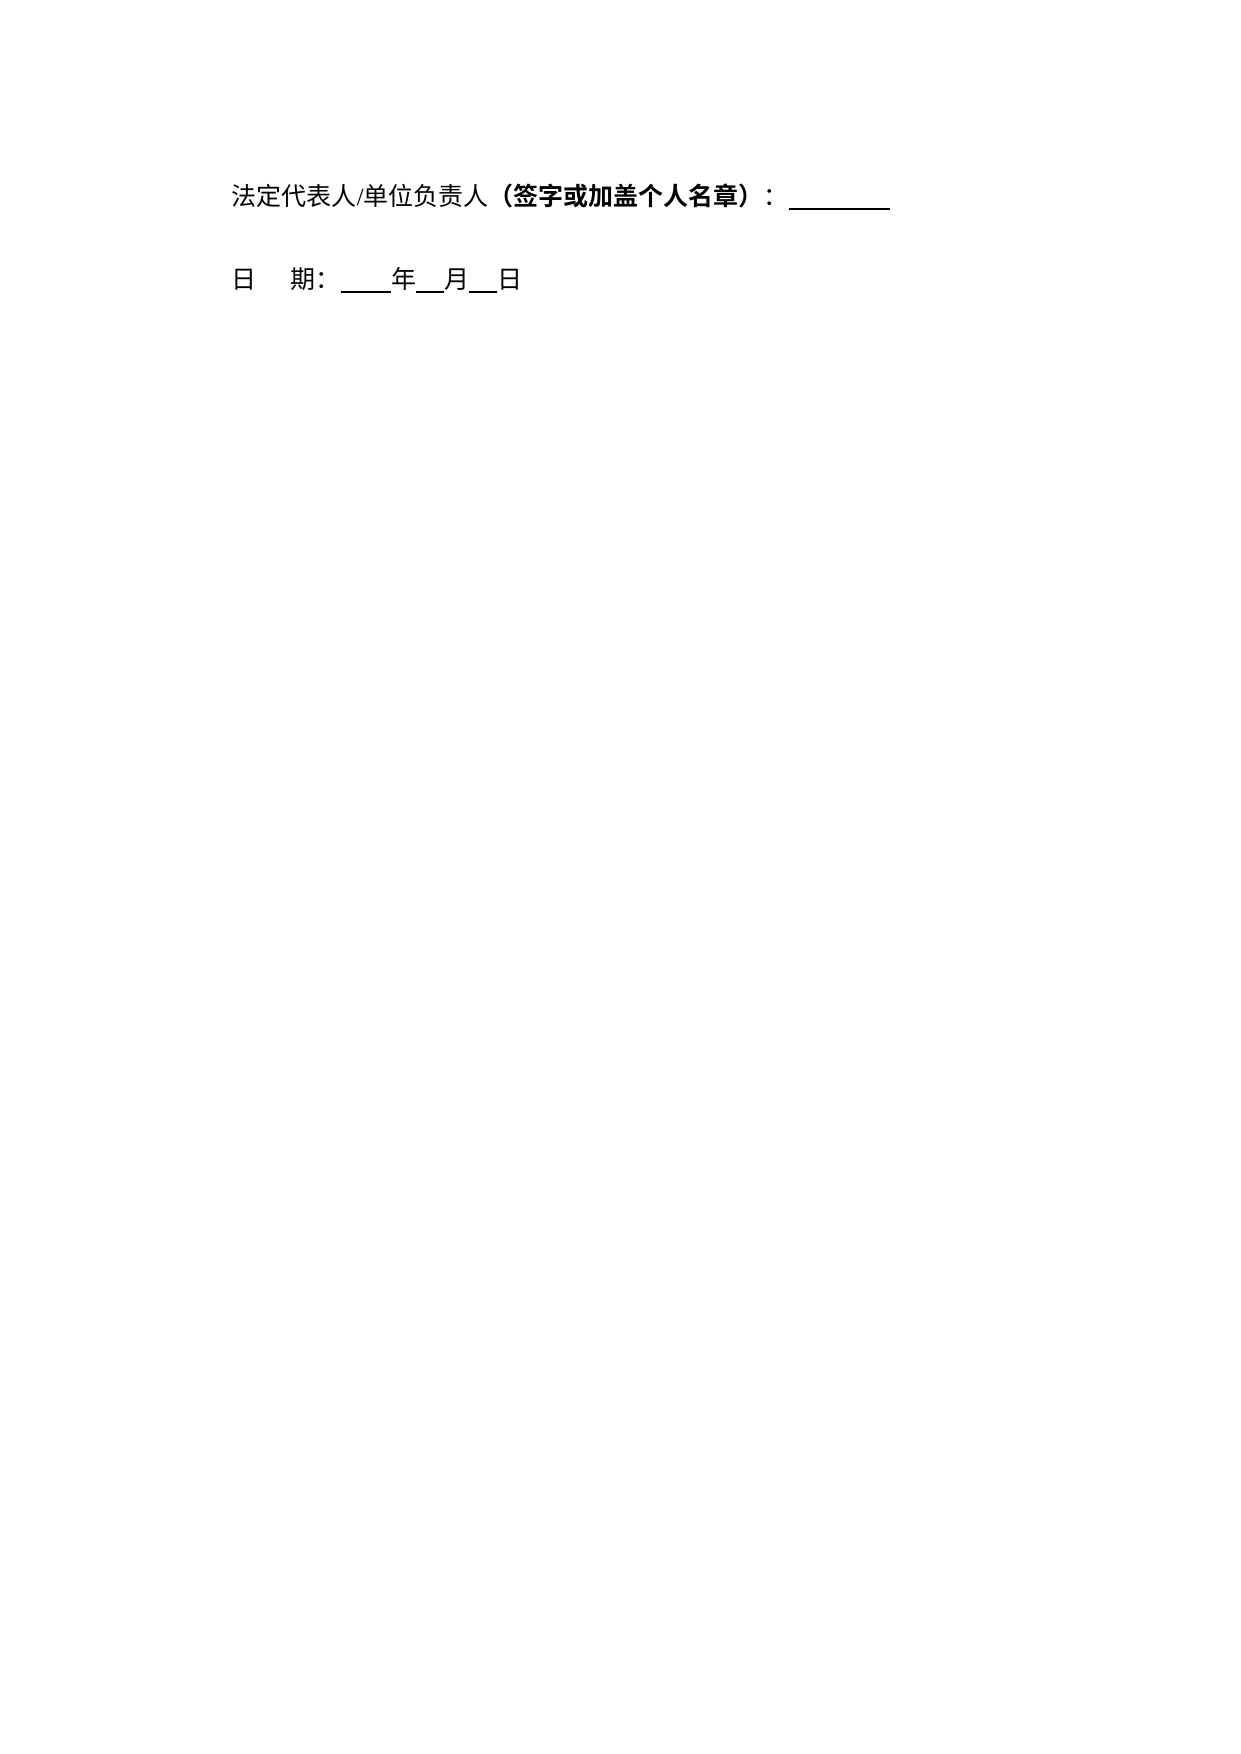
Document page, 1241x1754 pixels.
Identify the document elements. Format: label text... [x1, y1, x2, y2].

text 法定代表人/单位负责人（签字或加盖个人名章）： [187, 162, 1053, 227]
text 日 期： 年 月 日 [187, 246, 1053, 311]
